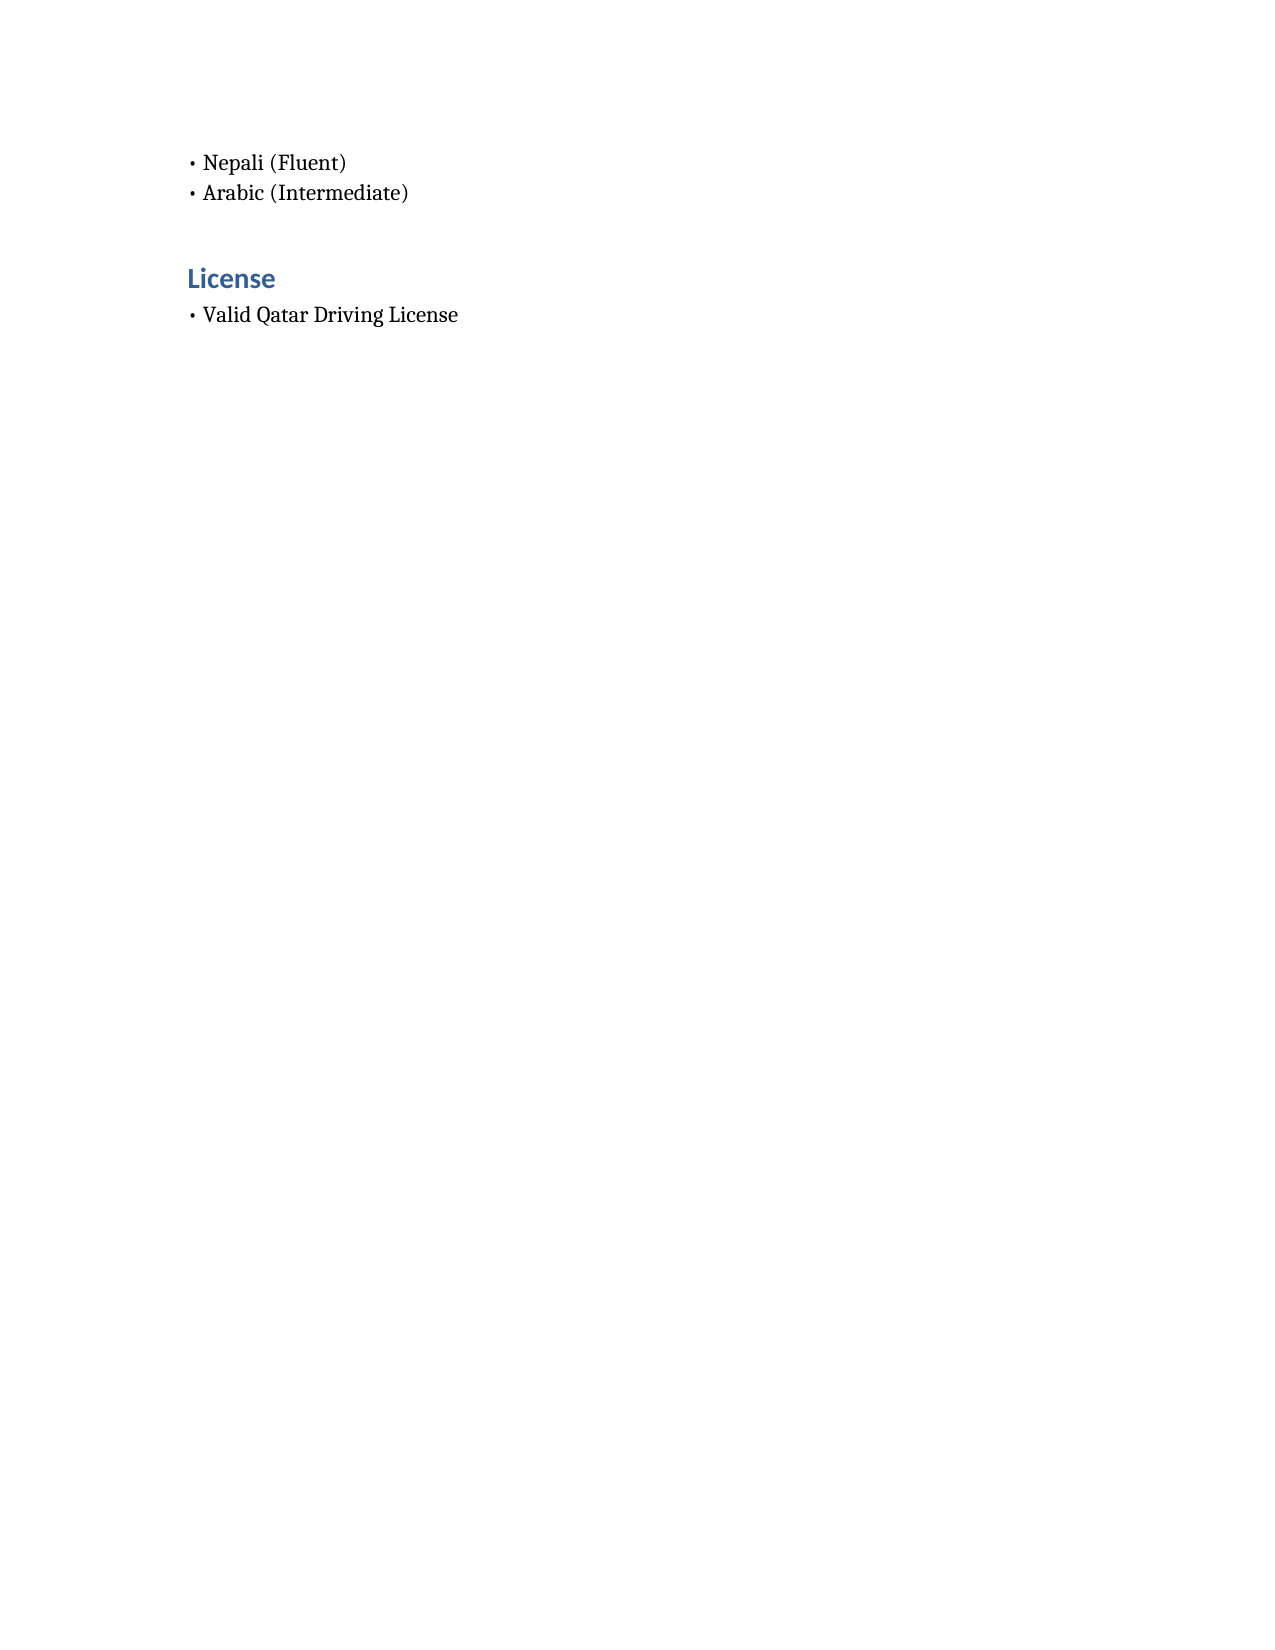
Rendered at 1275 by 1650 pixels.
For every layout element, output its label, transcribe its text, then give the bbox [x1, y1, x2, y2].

text • Valid Qatar Driving License [187, 301, 1087, 328]
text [187, 150, 1087, 207]
subtitle License [187, 260, 1087, 296]
